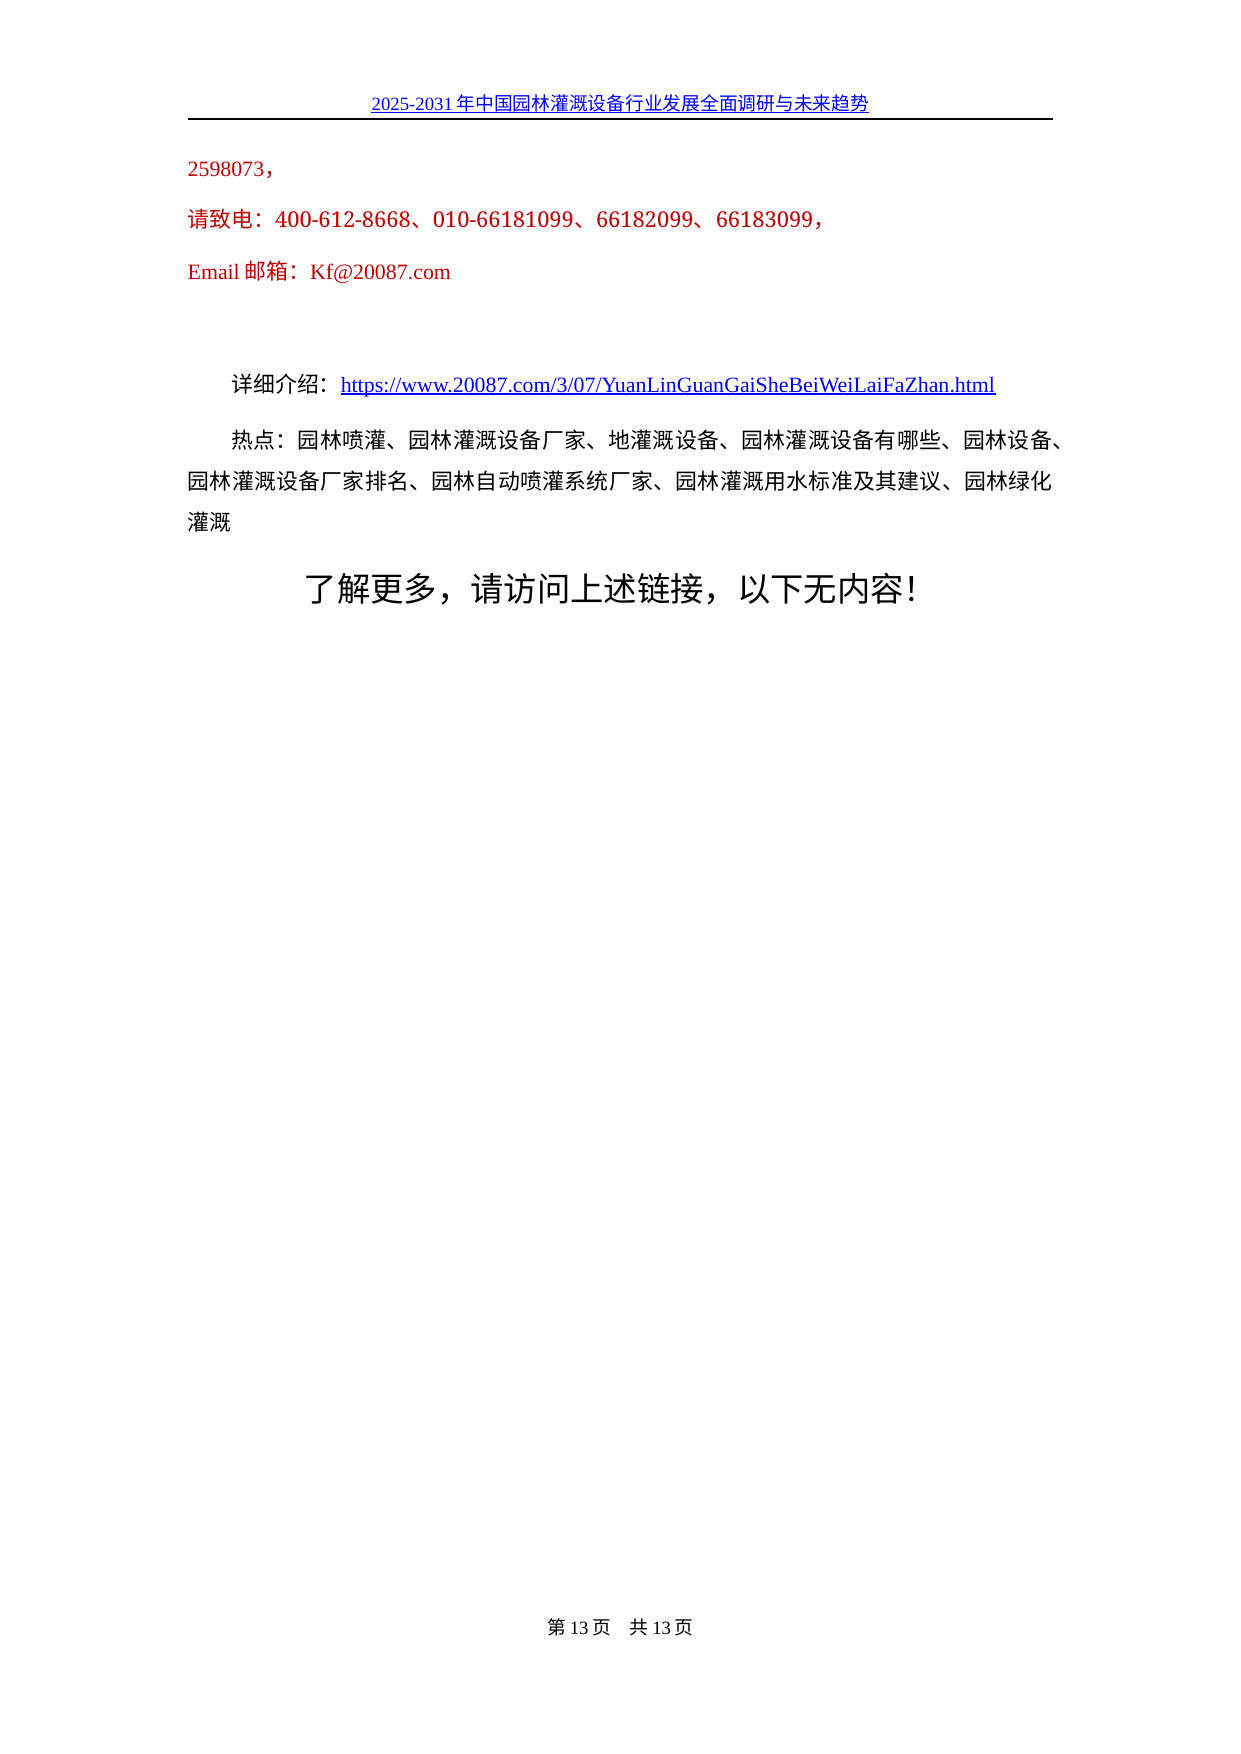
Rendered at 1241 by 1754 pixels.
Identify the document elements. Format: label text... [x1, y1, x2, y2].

text 热点：园林喷灌、园林灌溉设备厂家、地灌溉设备、园林灌溉设备有哪些、园林设备、园林灌溉设备厂家排名、园林自动喷灌系统厂家、园林灌溉用水标准及其建议、园林绿化灌溉 [187, 423, 1053, 537]
text 请致电：400-612-8668、010-66181099、66182099、66183099， [187, 202, 1053, 234]
text 详细介绍：https://www.20087.com/3/07/YuanLinGuanGaiSheBeiWeiLaiFaZhan.html [187, 366, 1053, 399]
text Email邮箱：Kf@20087.com [187, 253, 1053, 286]
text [187, 150, 1053, 183]
title 了解更多，请访问上述链接，以下无内容！ [187, 554, 1053, 619]
